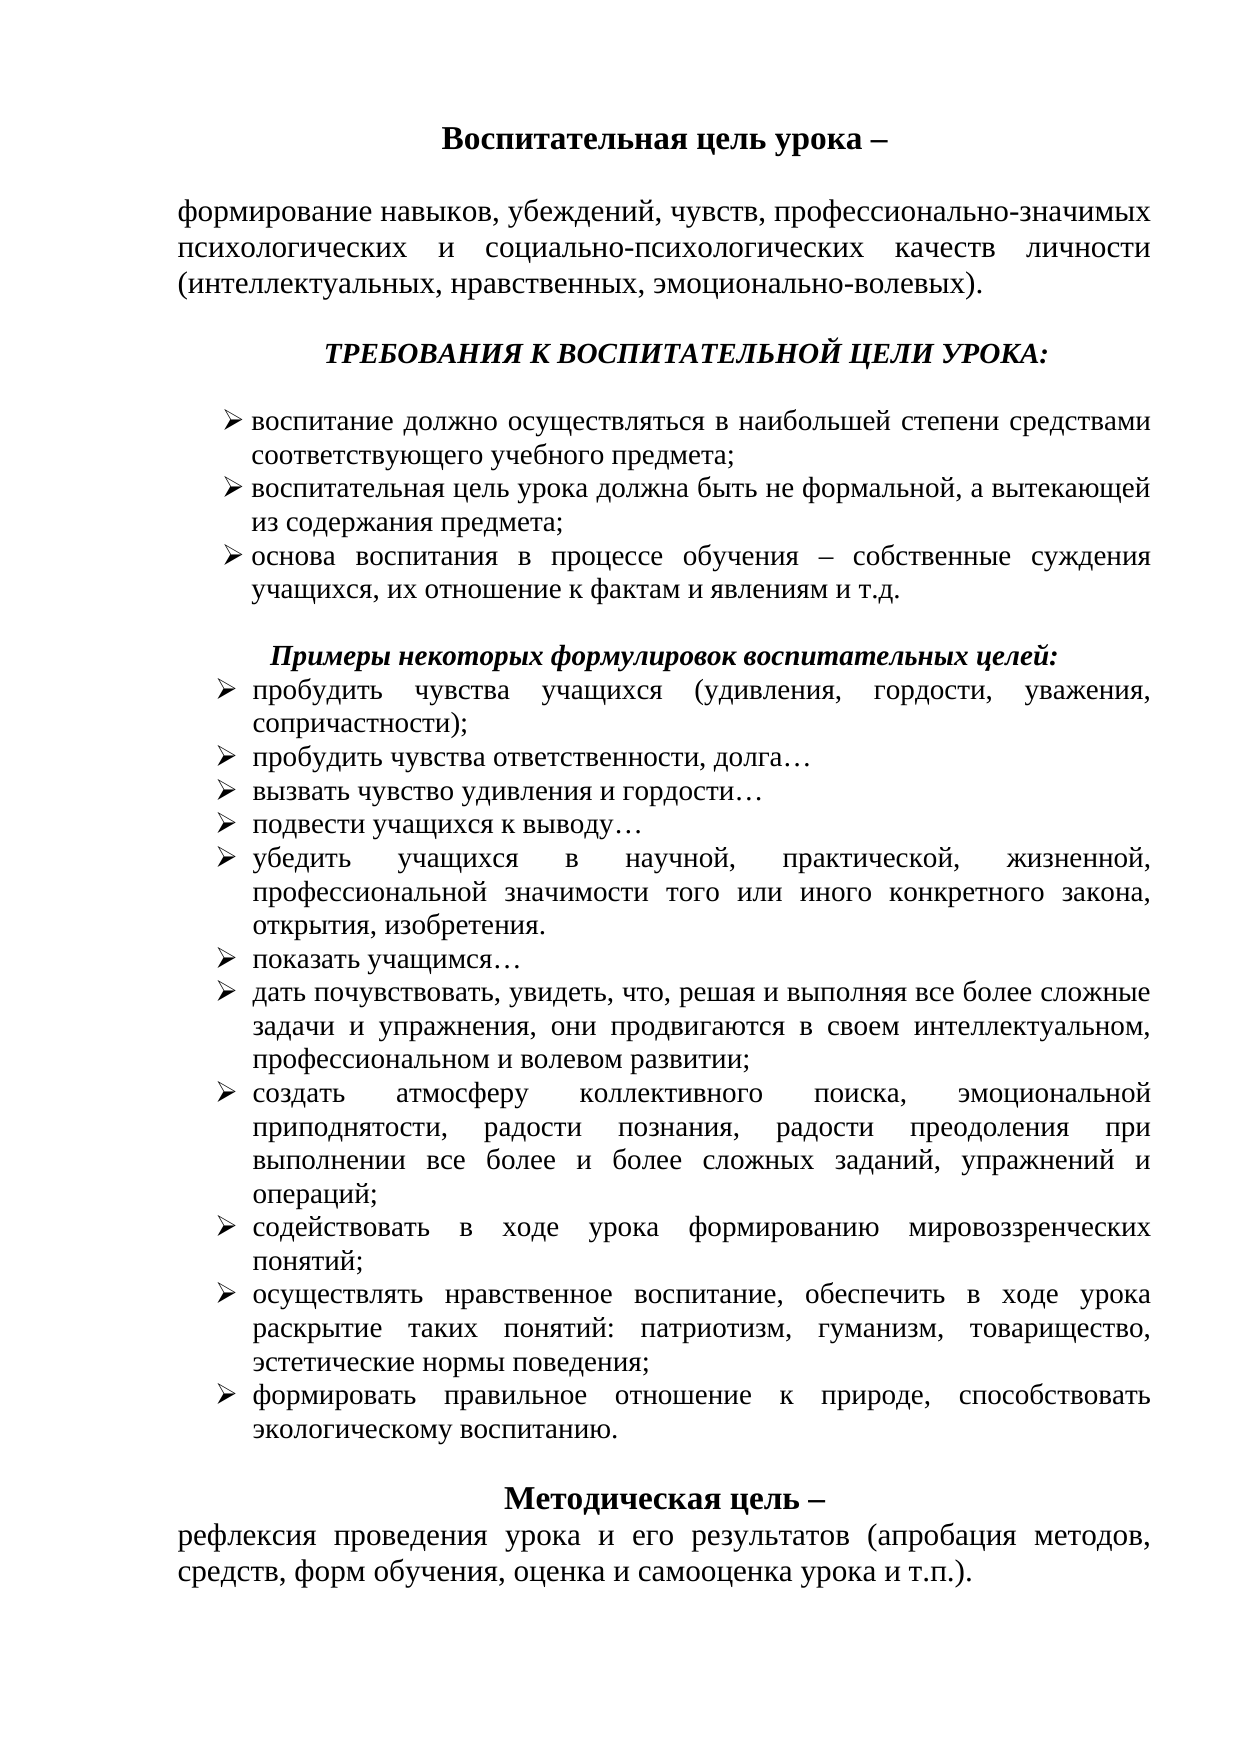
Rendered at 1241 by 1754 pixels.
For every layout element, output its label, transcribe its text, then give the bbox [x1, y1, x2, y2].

subtitle Методическая цель – [177, 1478, 1152, 1516]
list осуществлять нравственное воспитание, обеспечить в ходе урока раскрытие таких понятий: патриотизм, гуманизм, товарищество, эстетические нормы поведения; [215, 1277, 1152, 1377]
list дать почувствовать, увидеть, что, решая и выполняя все более сложные задачи и упражнения, они продвигаются в своем интеллектуальном, профессиональном и волевом развитии; [215, 974, 1152, 1075]
subtitle Воспитательная цель урока – [177, 118, 1152, 156]
text формирование навыков, убеждений, чувств, профессионально-значимых психологических и социально-психологических качеств личности (интеллектуальных, нравственных, эмоционально-волевых). [177, 192, 1152, 300]
list пробудить чувства ответственности, долга… [215, 739, 1152, 773]
text рефлексия проведения урока и его результатов (апробация методов, средств, форм обучения, оценка и самооценка урока и т.п.). [177, 1516, 1152, 1588]
text ТРЕБОВАНИЯ К ВОСПИТАТЕЛЬНОЙ ЦЕЛИ УРОКА: [177, 336, 1152, 370]
list воспитание должно осуществляться в наибольшей степени средствами соответствующего учебного предмета; [222, 403, 1152, 470]
list содействовать в ходе урока формированию мировоззренческих понятий; [215, 1209, 1152, 1277]
list показать учащимся… [215, 941, 1152, 974]
list формировать правильное отношение к природе, способствовать экологическому воспитанию. [215, 1377, 1152, 1444]
list пробудить чувства учащихся (удивления, гордости, уважения, сопричастности); [215, 672, 1152, 739]
list создать атмосферу коллективного поиска, эмоциональной приподнятости, радости познания, радости преодоления при выполнении все более и более сложных заданий, упражнений и операций; [215, 1075, 1152, 1209]
text Примеры некоторых формулировок воспитательных целей: [177, 638, 1152, 672]
list убедить учащихся в научной, практической, жизненной, профессиональной значимости того или иного конкретного закона, открытия, изобретения. [215, 840, 1152, 941]
list основа воспитания в процессе обучения – собственные суждения учащихся, их отношение к фактам и явлениям и т.д. [222, 538, 1152, 605]
list подвести учащихся к выводу… [215, 806, 1152, 840]
list воспитательная цель урока должна быть не формальной, а вытекающей из содержания предмета; [222, 470, 1152, 538]
list вызвать чувство удивления и гордости… [215, 773, 1152, 806]
